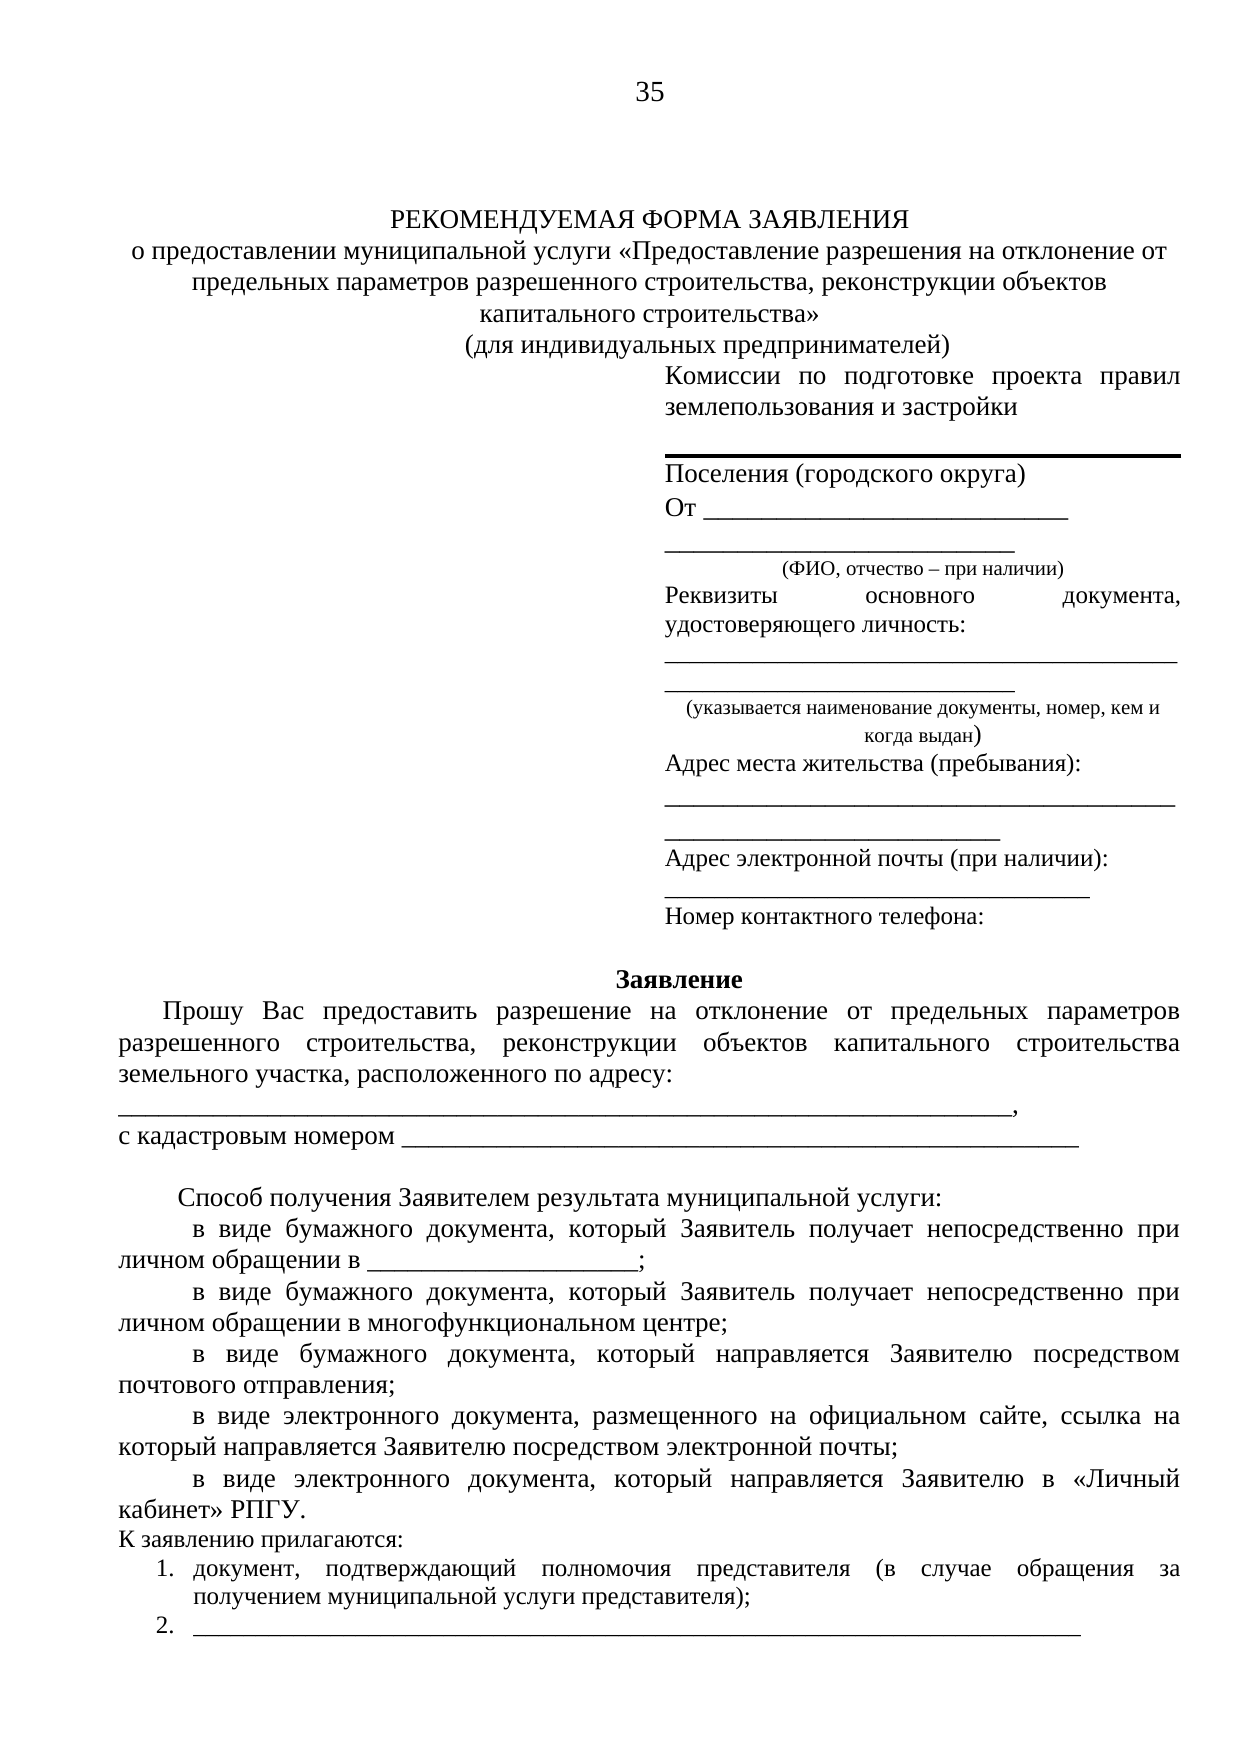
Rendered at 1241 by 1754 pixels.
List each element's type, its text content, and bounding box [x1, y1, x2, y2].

text ________________________ [664, 522, 1181, 556]
text Адрес места жительства (пребывания): [664, 748, 1181, 776]
text в виде бумажного документа, который направляется Заявителю посредством почтового отправления; [118, 1337, 1181, 1399]
text Адрес электронной почты (при наличии): [664, 843, 1181, 872]
text Прошу Вас предоставить разрешение на отклонение от предельных параметров разрешенного строительства, реконструкции объектов капитального строительства земельного участка, расположенного по адресу: [118, 994, 1181, 1088]
text о предоставлении муниципальной услуги «Предоставление разрешения на отклонение от предельных параметров разрешенного строительства, реконструкции объектов капитального строительства» [118, 234, 1181, 328]
text в виде бумажного документа, который Заявитель получает непосредственно при личном обращении в многофункциональном центре; [118, 1275, 1181, 1337]
text _____________________________________________________________________ [664, 637, 1181, 695]
text __________________________________________________________ [664, 776, 1181, 843]
text Номер контактного телефона: [664, 901, 1181, 930]
list документ, подтверждающий полномочия представителя (в случае обращения за получением муниципальной услуги представителя); [156, 1553, 1181, 1610]
text Реквизиты основного документа, удостоверяющего личность: [664, 580, 1181, 637]
text (ФИО, отчество – при наличии) [664, 556, 1181, 580]
text __________________________________________________________________, [118, 1088, 1181, 1119]
text РЕКОМЕНДУЕМАЯ ФОРМА ЗАЯВЛЕНИЯ [118, 203, 1181, 234]
text с кадастровым номером __________________________________________________ [118, 1119, 1181, 1150]
text в виде электронного документа, который направляется Заявителю в «Личный кабинет» РПГУ. [118, 1462, 1181, 1524]
text __________________________________ [664, 872, 1181, 901]
text в виде бумажного документа, который Заявитель получает непосредственно при личном обращении в ____________________; [118, 1212, 1181, 1275]
text Заявление [118, 963, 1181, 994]
text К заявлению прилагаются: [118, 1524, 1181, 1553]
text Комиссии по подготовке проекта правил землепользования и застройки [664, 359, 1181, 421]
text Поселения (городского округа) [664, 458, 1181, 489]
list _______________________________________________________________________ [156, 1610, 1181, 1639]
text От _________________________ [664, 489, 1181, 522]
text (для индивидуальных предпринимателей) [118, 328, 1181, 359]
text (указывается наименование документы, номер, кем и когда выдан) [664, 695, 1181, 748]
text в виде электронного документа, размещенного на официальном сайте, ссылка на который направляется Заявителю посредством электронной почты; [118, 1399, 1181, 1462]
text Способ получения Заявителем результата муниципальной услуги: [118, 1181, 1181, 1212]
